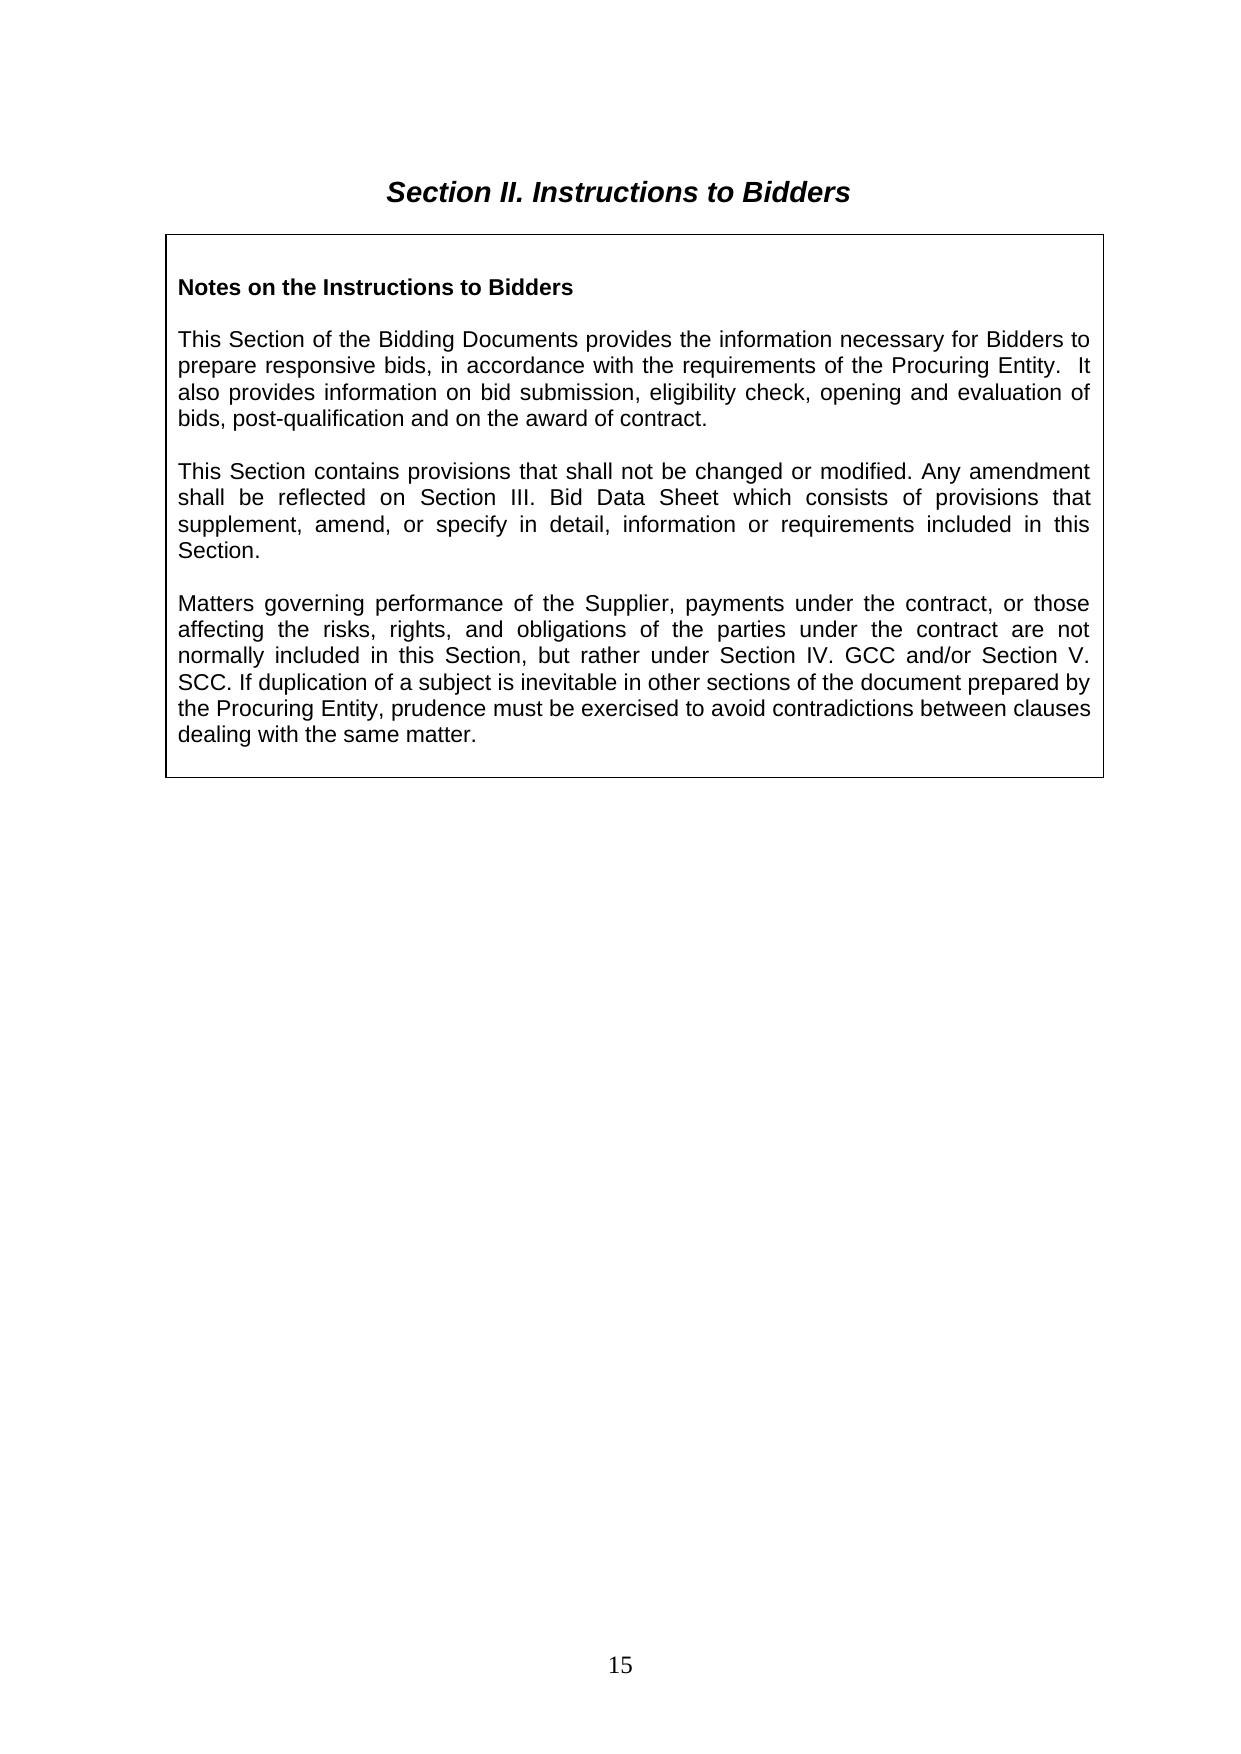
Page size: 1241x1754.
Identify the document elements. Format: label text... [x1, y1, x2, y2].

subtitle Section II. Instructions to Bidders [150, 175, 1090, 208]
table_header Notes on the Instructions to Bidders This Section of the Bidding Documents provides the information necessary for Bidders to prepare responsive bids, in accordance with the requirements of the Procuring Entity. It also provides information on bid submission, eligibility check, opening and evaluation of bids, post-qualification and on the award of contract. This Section contains provisions that shall not be changed or modified. Any amendment shall be reflected on Section III. Bid Data Sheet which consists of provisions that supplement, amend, or specify in detail, information or requirements included in this Section. Matters governing performance of the Supplier, payments under the contract, or those affecting the risks, rights, and obligations of the parties under the contract are not normally included in this Section, but rather under Section IV. GCC and/or Section V. SCC. If duplication of a subject is inevitable in other sections of the document prepared by the Procuring Entity, prudence must be exercised to avoid contradictions between clauses dealing with the same matter. [167, 235, 1103, 777]
